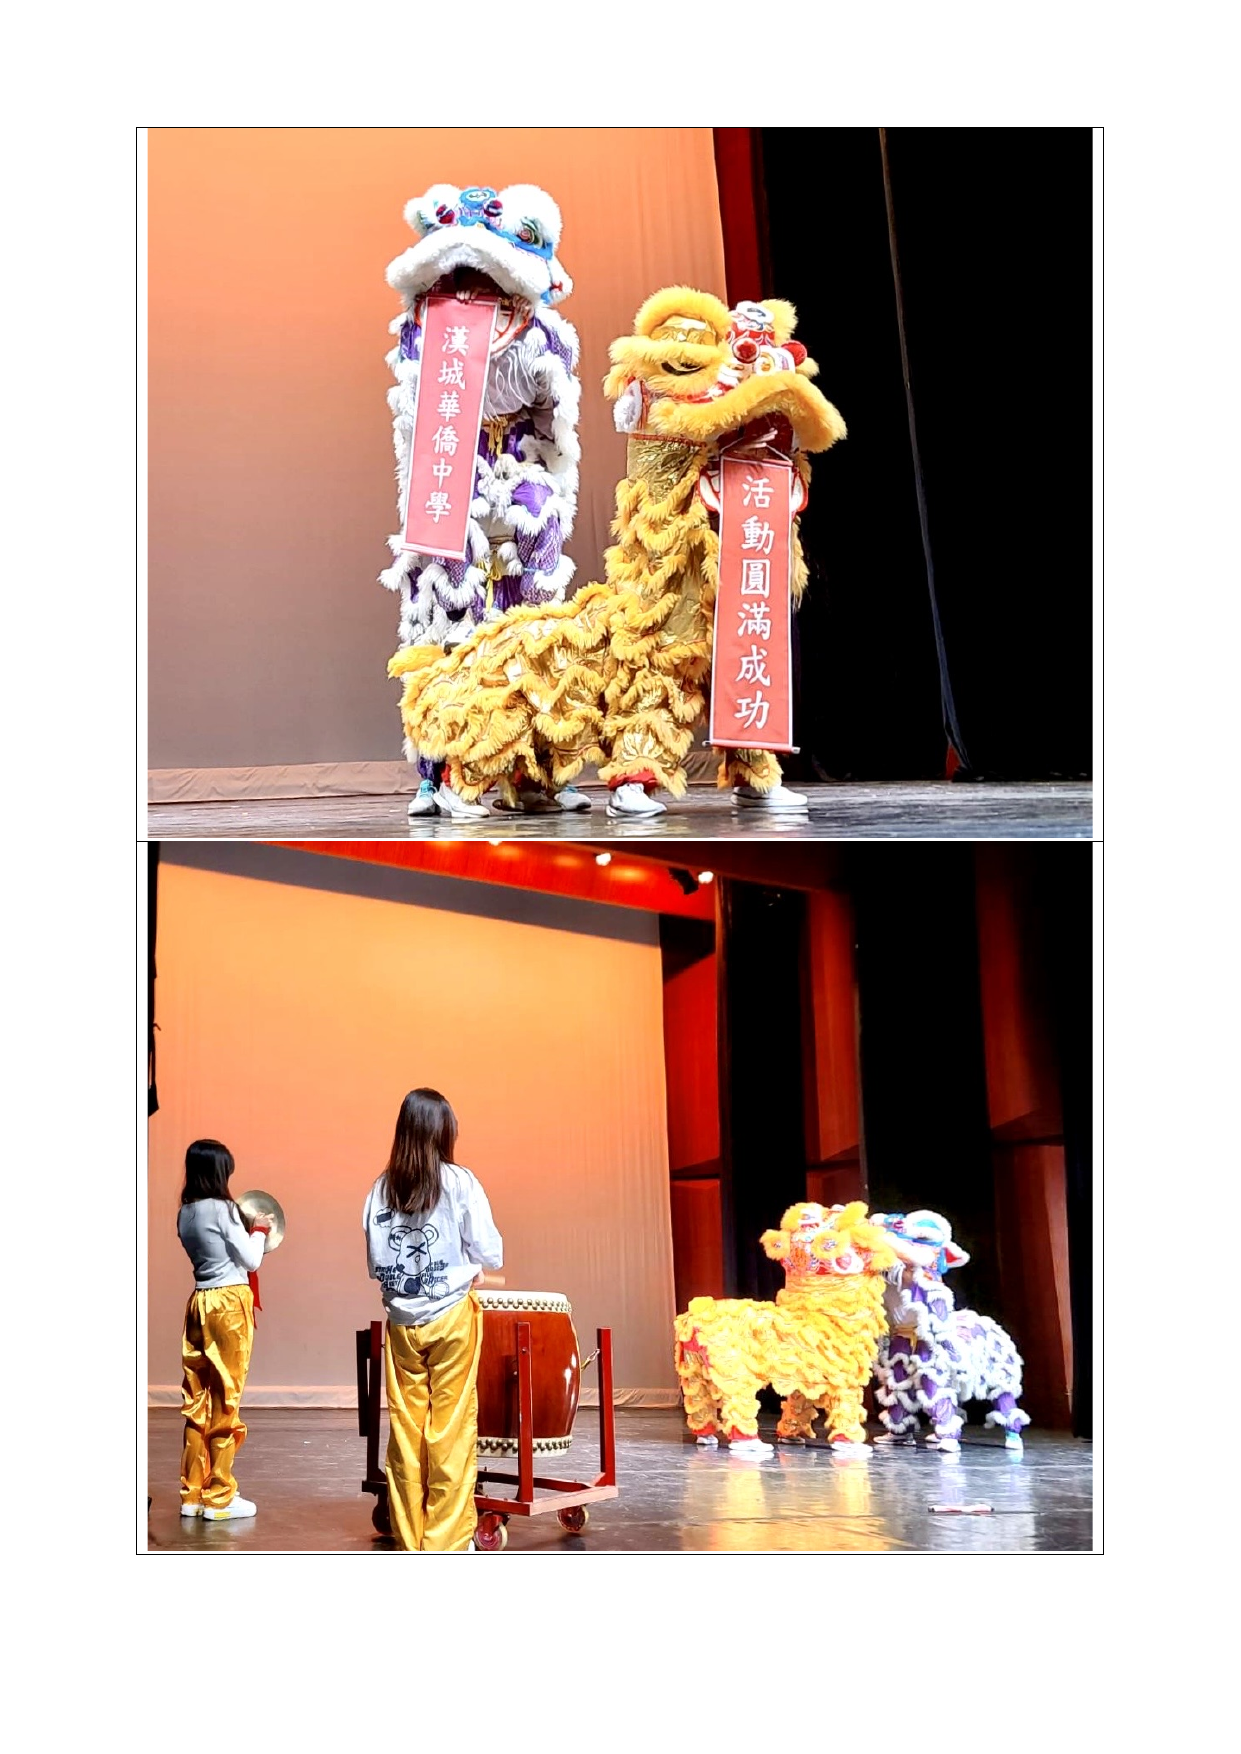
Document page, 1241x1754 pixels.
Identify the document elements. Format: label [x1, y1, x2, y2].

table_cell [137, 128, 1103, 841]
picture [147, 128, 1093, 838]
table_cell [137, 842, 1103, 1554]
picture [147, 841, 1093, 1551]
